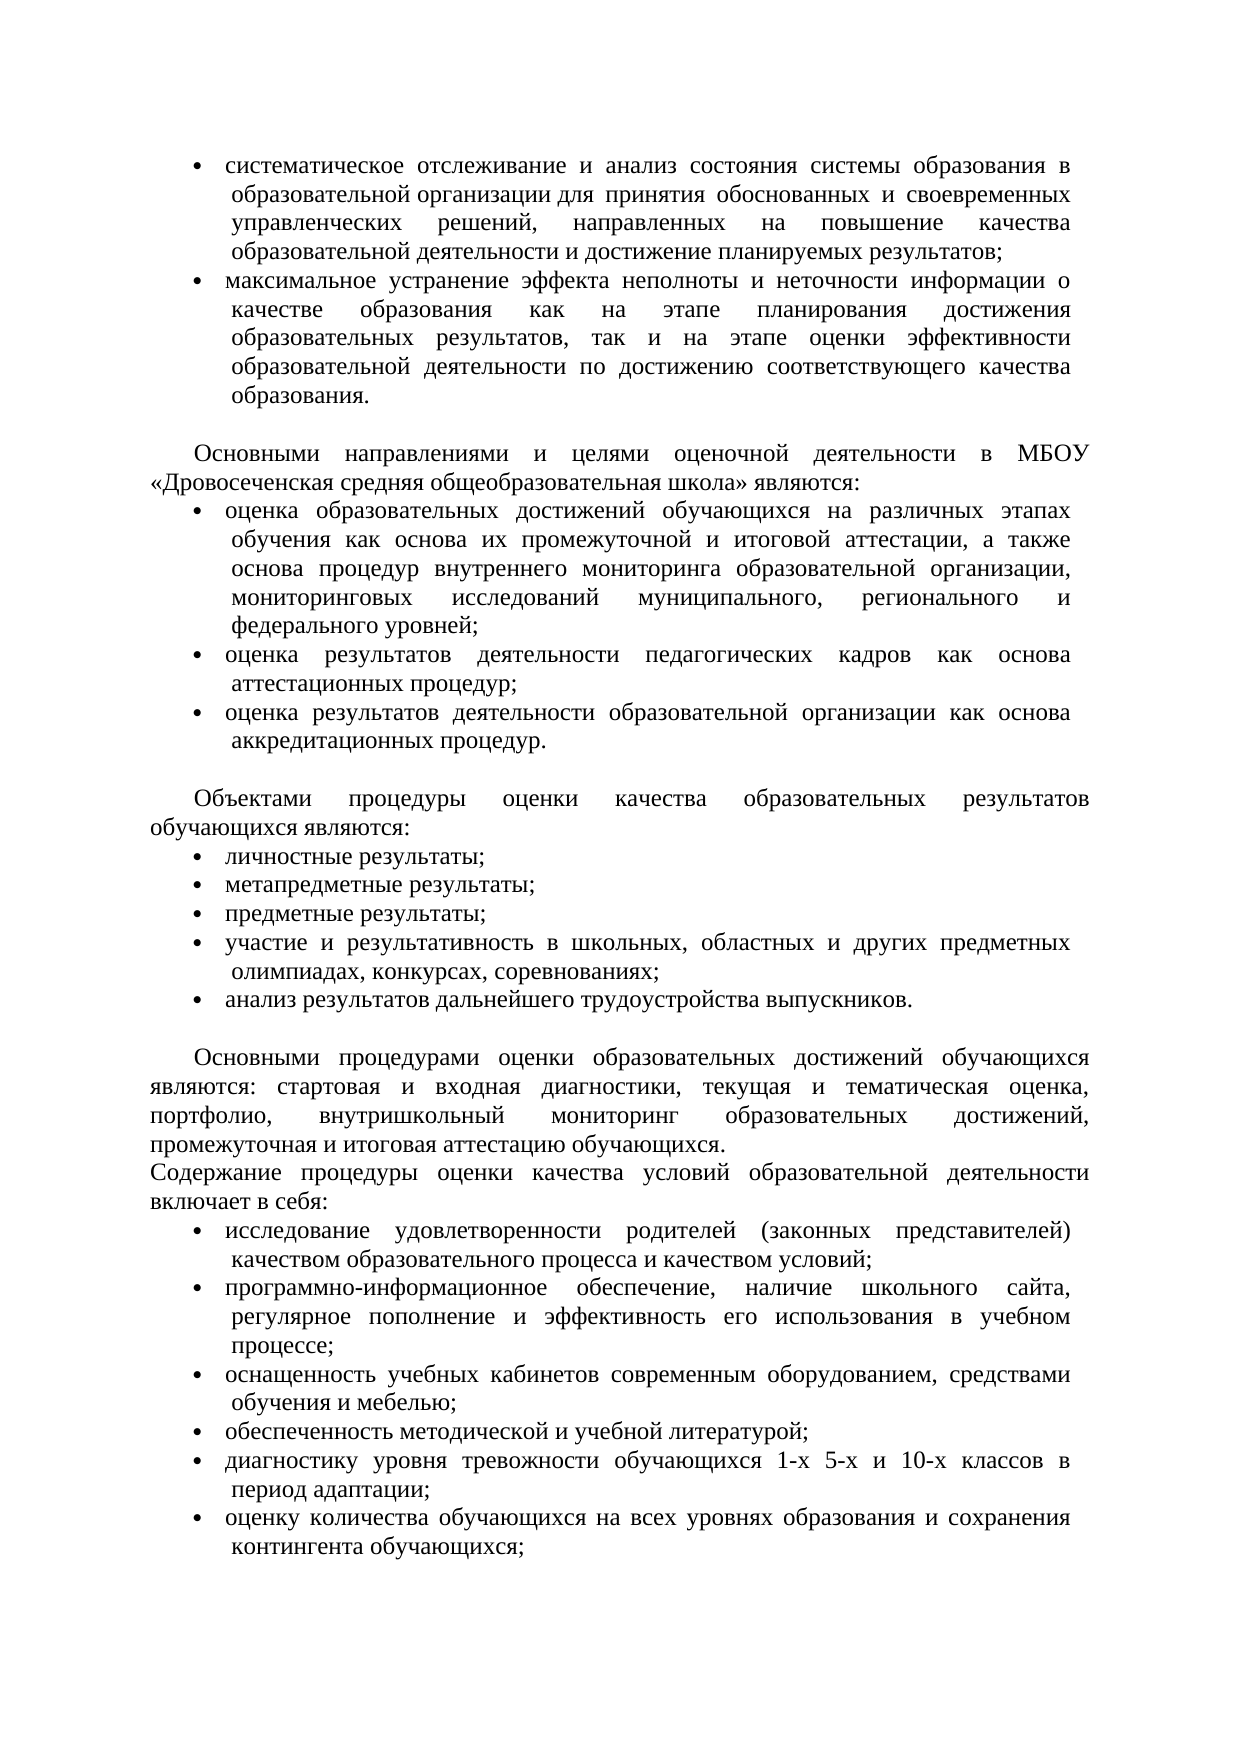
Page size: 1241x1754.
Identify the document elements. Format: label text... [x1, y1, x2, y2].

list оценка образовательных достижений обучающихся на различных этапах обучения как основа их промежуточной и итоговой аттестации, а также основа процедур внутреннего мониторинга образовательной организации, мониторинговых исследований муниципального, регионального и федерального уровней; [194, 697, 1071, 841]
list предметные результаты; [194, 1129, 1071, 1158]
list личностные результаты; [194, 1072, 1071, 1100]
list анализ результатов дальнейшего трудоустройства выпускников. [194, 1244, 1071, 1273]
text Основными процедурами оценки образовательных достижений обучающихся являются: стартовая и входная диагностики, текущая и тематическая оценка, портфолио, внутришкольный мониторинг образовательных достижений, промежуточная и итоговая аттестацию обучающихся. [150, 1302, 1090, 1417]
text Внутренняя система оценки качества образования Школы ориентирована на решение следующих задач: [150, 265, 1090, 322]
text Объектами процедуры оценки качества образовательных результатов обучающихся являются: [150, 1014, 1090, 1072]
text Основными направлениями и целями оценочной деятельности в МБОУ «Дровосеченская средняя общеобразовательная школа» являются: [150, 639, 1090, 697]
list участие и результативность в школьных, областных и других предметных олимпиадах, конкурсах, соревнованиях; [194, 1158, 1071, 1215]
list исследование удовлетворенности родителей (законных представителей) качеством образовательного процесса и качеством условий; [194, 1475, 1071, 1532]
list оценка результатов деятельности педагогических кадров как основа аттестационных процедур; [194, 841, 1071, 898]
text Деятельность по оценке качества образования в МБОУ « Дровосеченская средняя общеобразовательная школа» в 2023 году организовывалась на основании Положения о внутренней системе оценки качества образования (ВСОКО) и в соответствии с Планами ВСОКО на 2022/23 и 2023/24 учебные годы. [150, 150, 1090, 265]
list максимальное устранение эффекта неполноты и неточности информации о качестве образования как на этапе планирования достижения образовательных результатов, так и на этапе оценки эффективности образовательной деятельности по достижению соответствующего качества образования. [194, 467, 1071, 610]
list оценка результатов деятельности образовательной организации как основа аккредитационных процедур. [194, 927, 1071, 985]
list систематическое отслеживание и анализ состояния системы образования в образовательной организации для принятия обоснованных и своевременных управленческих решений, направленных на повышение качества образовательной деятельности и достижение планируемых результатов; [194, 322, 1071, 437]
list метапредметные результаты; [194, 1100, 1071, 1129]
text Содержание процедуры оценки качества условий образовательной деятельности включает в себя: [150, 1417, 1090, 1475]
